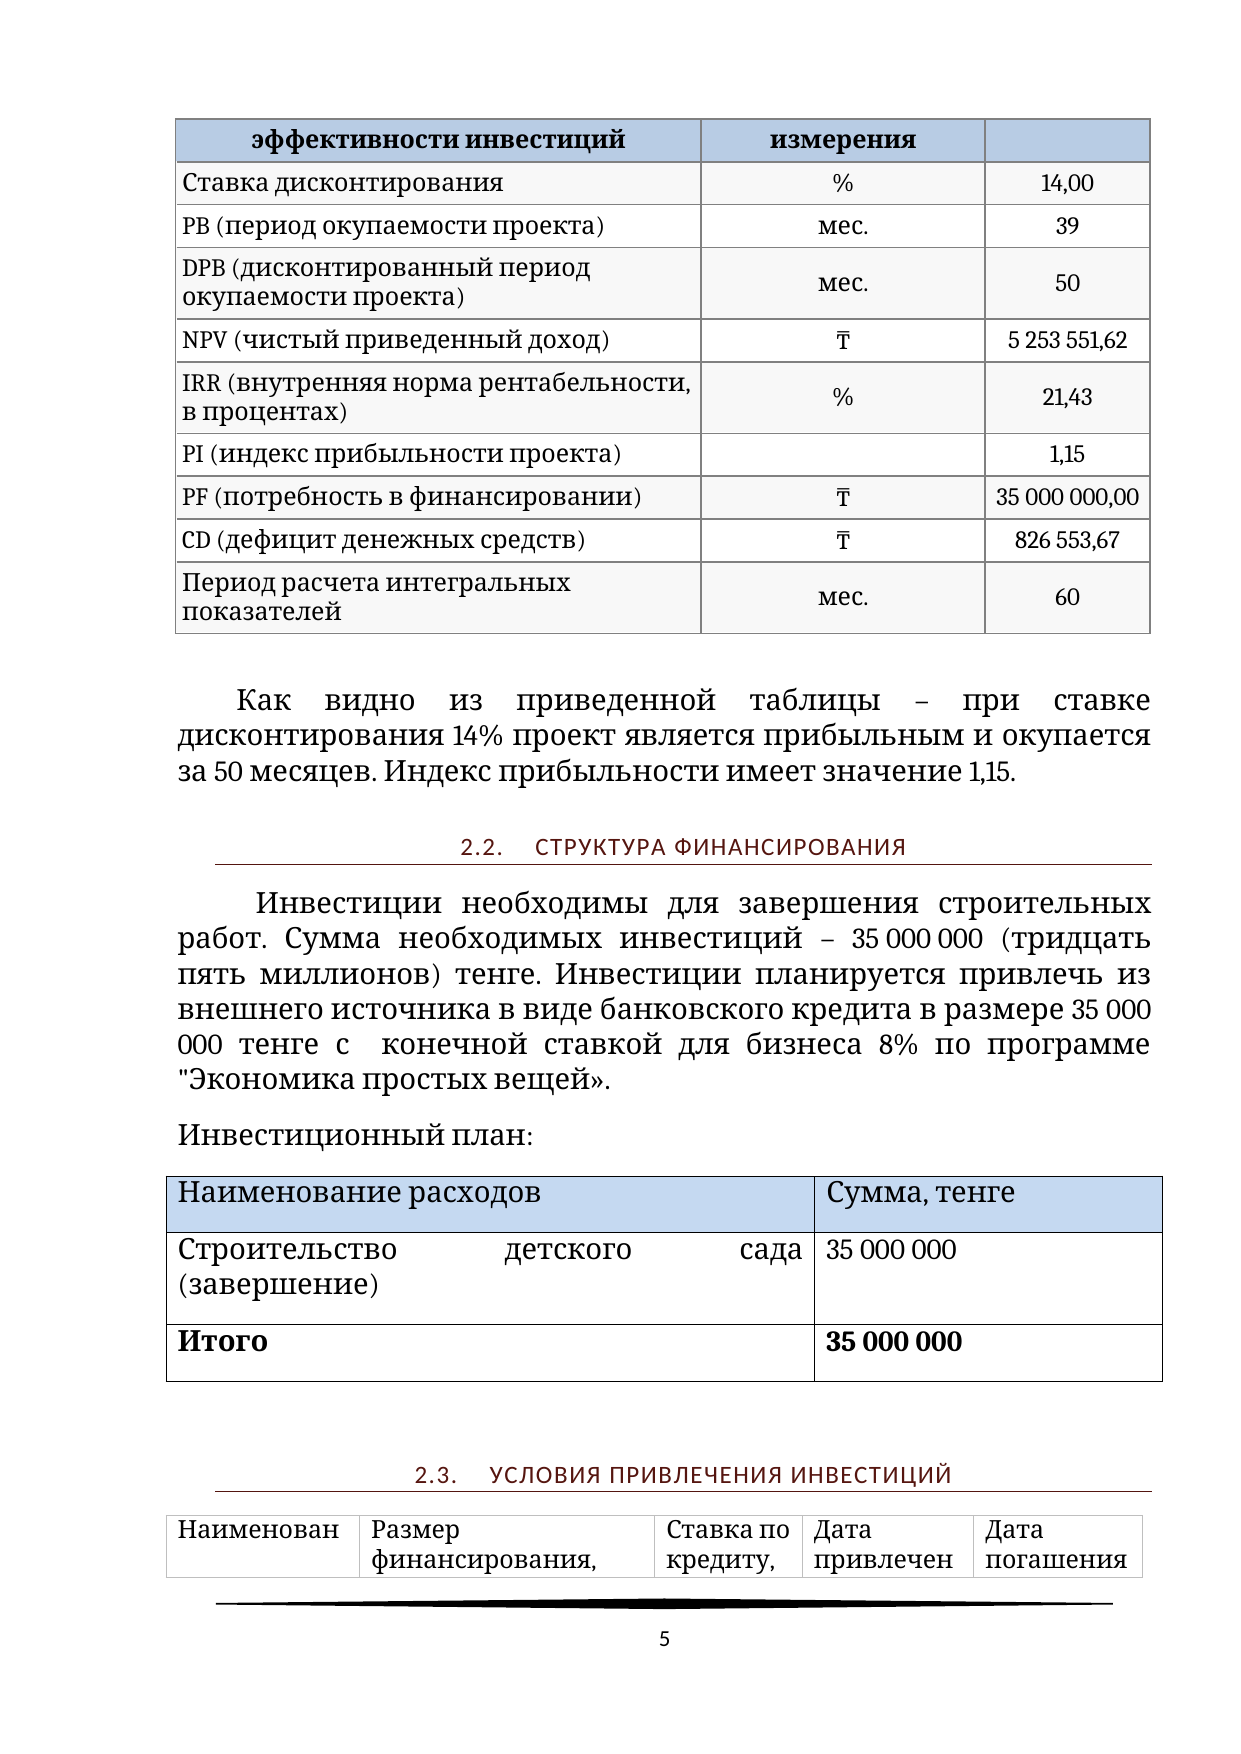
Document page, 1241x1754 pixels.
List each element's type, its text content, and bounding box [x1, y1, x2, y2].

table_cell PB (период окупаемости проекта) [176, 205, 700, 247]
table_cell CD (дефицит денежных средств) [176, 519, 700, 561]
table_cell 1,15 [986, 434, 1149, 475]
table_cell [702, 434, 984, 475]
table_cell Период расчета интегральных показателей [176, 562, 700, 632]
table_header Дата привлечения [803, 1516, 973, 1577]
table_header Наименование расходов [167, 1177, 814, 1232]
table_cell 35 000 000 [815, 1233, 1162, 1324]
table_cell 35 000 000 [815, 1325, 1162, 1381]
table_cell NPV (чистый приведенный доход) [176, 319, 700, 361]
table_cell PI (индекс прибыльности проекта) [176, 434, 700, 475]
text Инвестиционный план: [177, 1119, 1152, 1153]
table_cell Итого [167, 1325, 814, 1381]
table_cell ₸ [702, 477, 984, 518]
table_header Наименование [167, 1516, 359, 1577]
table_header Дата погашения [974, 1516, 1142, 1577]
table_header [176, 120, 700, 161]
subtitle структура финансирования [215, 832, 1152, 864]
table_cell 60 [986, 563, 1149, 632]
table_cell 35 000 000,00 [986, 477, 1149, 518]
table_cell % [702, 363, 984, 432]
table_header Значения [986, 120, 1149, 161]
table_cell 21,43 [986, 363, 1149, 432]
table_header Сумма, тенге [815, 1177, 1162, 1232]
text Инвестиции необходимы для завершения строительных работ. Сумма необходимых инвестиций – 35 000 000 (тридцать пять миллионов) тенге. Инвестиции планируется привлечь из внешнего источника в виде банковского кредита в размере 35 000 000 тенге с конечной ставкой для бизнеса 8% по программе "Экономика простых вещей». [177, 887, 1152, 1097]
table_cell мес. [702, 563, 984, 632]
table_cell 5 253 551,62 [986, 320, 1149, 361]
table_cell % [702, 163, 984, 204]
table_cell 50 [986, 248, 1149, 318]
table_cell ₸ [702, 520, 984, 561]
table_header Единицы измерения [702, 120, 984, 161]
text Как видно из приведенной таблицы – при ставке дисконтирования 14% проект является прибыльным и окупается за 50 месяцев. Индекс прибыльности имеет значение 1,15. [177, 684, 1152, 788]
table_cell Строительство детского сада (завершение) [167, 1233, 814, 1324]
table_cell 39 [986, 205, 1149, 247]
table_cell мес. [702, 248, 984, 318]
table_cell ₸ [702, 320, 984, 361]
table_cell мес. [702, 205, 984, 247]
table_cell 14,00 [986, 163, 1149, 204]
table_cell DPB (дисконтированный период окупаемости проекта) [176, 248, 700, 318]
table_cell PF (потребность в финансировании) [176, 476, 700, 518]
subtitle Условия привлечения инвестиций [215, 1459, 1152, 1491]
table_cell 826 553,67 [986, 520, 1149, 561]
table_cell IRR (внутренняя норма рентабельности, в процентах) [176, 362, 700, 432]
table_cell Ставка дисконтирования [176, 162, 700, 204]
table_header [360, 1516, 654, 1577]
table_header Ставка по кредиту,% [655, 1516, 802, 1577]
